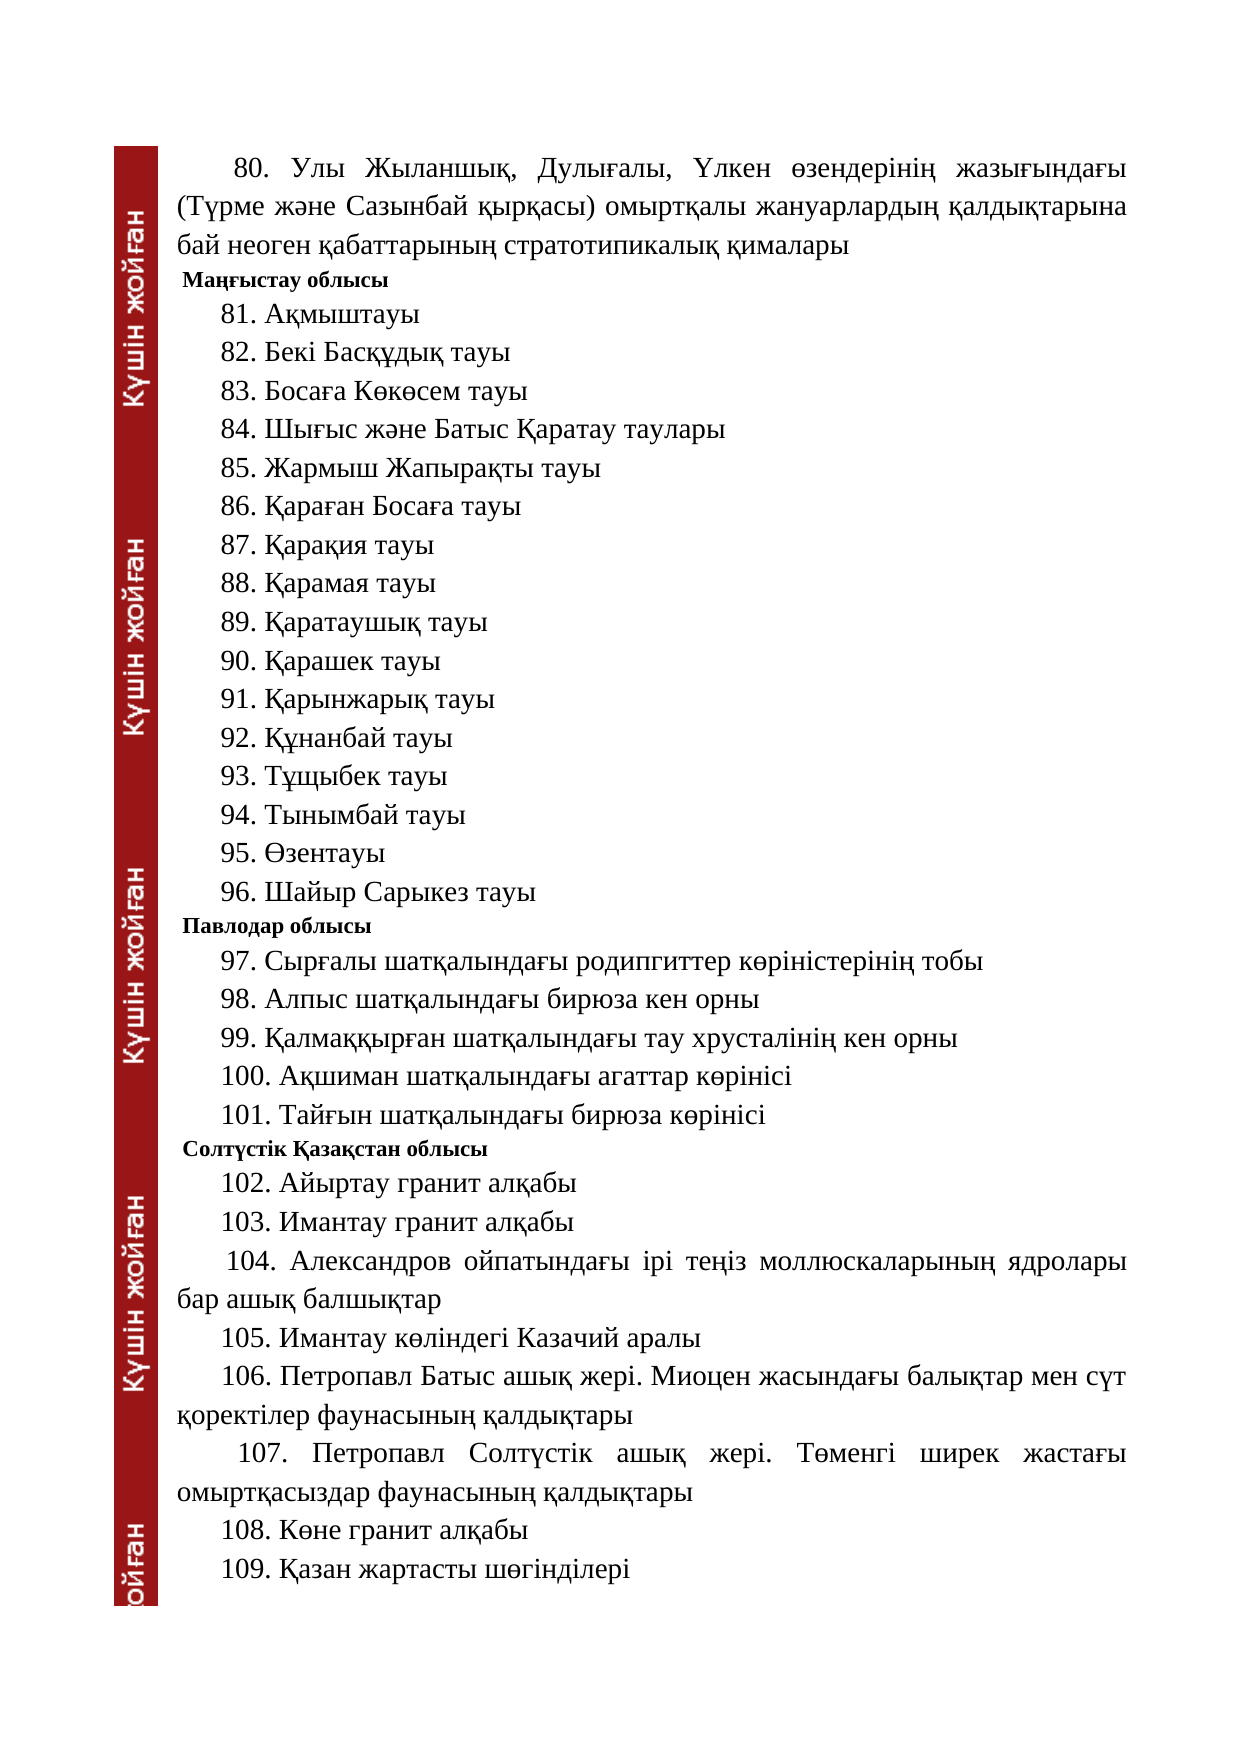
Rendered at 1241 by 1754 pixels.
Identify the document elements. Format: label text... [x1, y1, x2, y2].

picture [114, 830, 158, 835]
picture [114, 753, 158, 758]
picture [114, 976, 158, 981]
text 101. Тайғын шатқалындағы бирюза көрінісі [112, 1097, 1128, 1130]
picture [114, 1315, 158, 1320]
text 104. Александров ойпатындағы ірі теңіз моллюскаларының ядролары бар ашық балшықтар [112, 1243, 1128, 1315]
text Маңғыстау облысы [112, 266, 1128, 292]
text 82. Бекі Басқұдық тауы [112, 334, 1128, 368]
picture [114, 1199, 158, 1204]
text 92. Құнанбай тауы [112, 720, 1128, 753]
picture [114, 638, 158, 643]
picture [114, 1092, 158, 1097]
text 90. Қарашек тауы [112, 643, 1128, 676]
picture [114, 561, 158, 566]
text 100. Ақшиман шатқалындағы агаттар көрінісі [112, 1058, 1128, 1092]
text 96. Шайыр Сарыкез тауы [112, 874, 1128, 907]
picture [114, 483, 158, 488]
text 99. Қалмаққырған шатқалындағы тау хрусталінің кен орны [112, 1020, 1128, 1053]
text Павлодар облысы [112, 912, 1128, 939]
text 88. Қарамая тауы [112, 566, 1128, 599]
text 86. Қараған Босаға тауы [112, 488, 1128, 522]
picture [114, 1130, 158, 1135]
text 95. Өзентауы [112, 835, 1128, 869]
text 84. Шығыс және Батыс Қаратау таулары [112, 411, 1128, 445]
picture [114, 329, 158, 334]
picture [114, 715, 158, 720]
picture [114, 292, 158, 296]
text 85. Жармыш Жапырақты тауы [112, 450, 1128, 483]
picture [114, 869, 158, 874]
picture [114, 146, 158, 150]
text 80. Улы Жыланшық, Дулығалы, Үлкен өзендерінің жазығындағы (Түрме және Сазынбай қырқасы) омыртқалы жануарлардың қалдықтарына бай неоген қабаттарының стратотипикалық қималары [112, 150, 1128, 261]
picture [114, 676, 158, 681]
picture [114, 1546, 158, 1551]
picture [114, 1507, 158, 1512]
text 98. Алпыс шатқалындағы бирюза кен орны [112, 981, 1128, 1015]
text 106. Петропавл Батыс ашық жері. Миоцен жасындағы балықтар мен сүт қоректілер фаунасының қалдықтары [112, 1358, 1128, 1430]
picture [114, 1430, 158, 1435]
text 97. Сырғалы шатқалындағы родипгиттер көріністерінің тобы [112, 943, 1128, 976]
text 103. Имантау гранит алқабы [112, 1204, 1128, 1238]
picture [114, 445, 158, 450]
text 109. Қазан жартасты шөгінділері [112, 1551, 1128, 1584]
picture [114, 1053, 158, 1058]
text Солтүстік Қазақстан облысы [112, 1135, 1128, 1162]
text 89. Қаратаушық тауы [112, 604, 1128, 638]
picture [114, 939, 158, 943]
picture [114, 1162, 158, 1166]
picture [114, 1584, 158, 1606]
picture [114, 907, 158, 912]
text 107. Петропавл Солтүстік ашық жері. Төменгі ширек жастағы омыртқасыздар фаунасының қалдықтары [112, 1435, 1128, 1507]
picture [114, 599, 158, 604]
picture [114, 522, 158, 527]
text 91. Қарынжарық тауы [112, 681, 1128, 715]
text 102. Айыртау гранит алқабы [112, 1166, 1128, 1199]
text 93. Тұщыбек тауы [112, 758, 1128, 792]
text 94. Тынымбай тауы [112, 797, 1128, 830]
picture [114, 368, 158, 373]
text 83. Босаға Көкөсем тауы [112, 373, 1128, 406]
text 87. Қарақия тауы [112, 527, 1128, 561]
text 108. Көне гранит алқабы [112, 1512, 1128, 1546]
picture [114, 1353, 158, 1358]
text 105. Имантау көліндегі Казачий аралы [112, 1320, 1128, 1353]
picture [114, 1015, 158, 1020]
picture [114, 1238, 158, 1243]
picture [114, 792, 158, 797]
picture [114, 261, 158, 266]
text 81. Ақмыштауы [112, 296, 1128, 329]
picture [114, 406, 158, 411]
